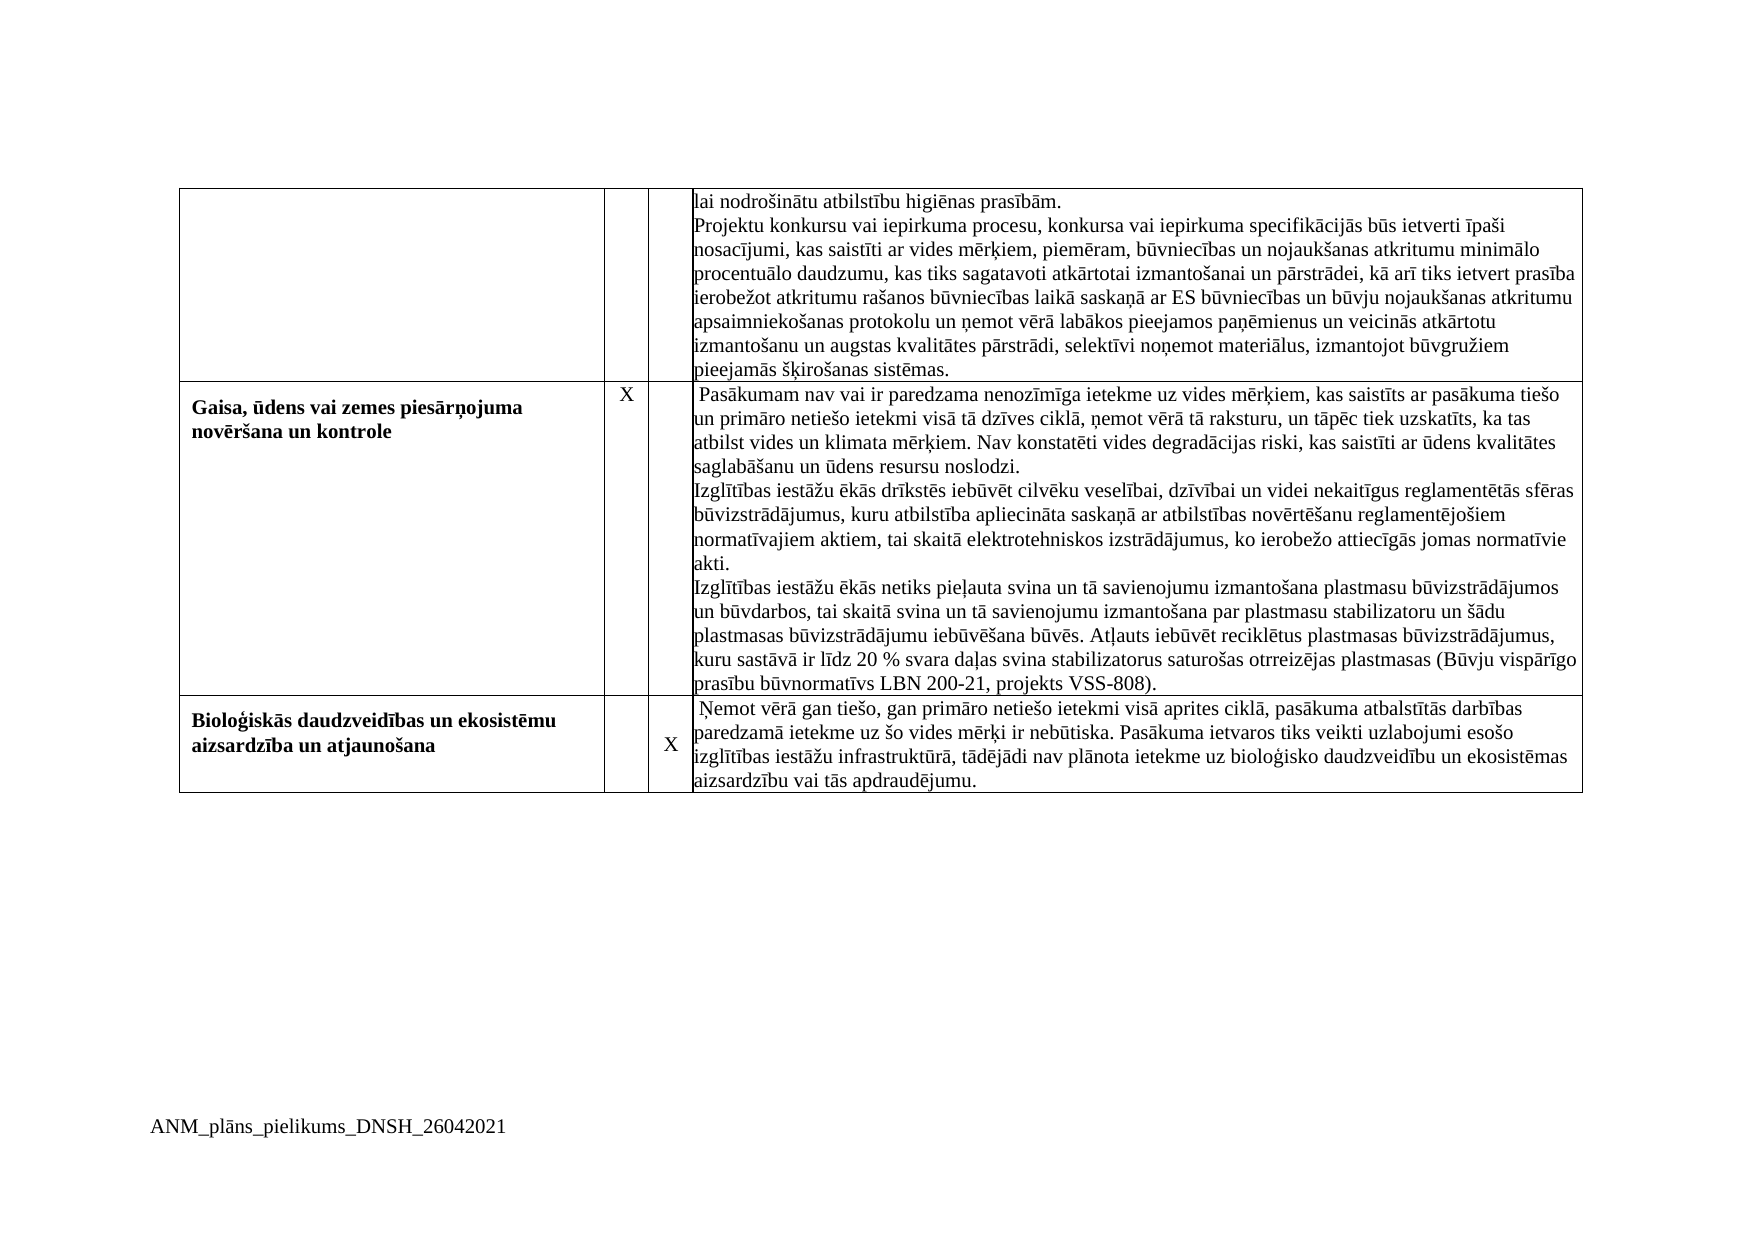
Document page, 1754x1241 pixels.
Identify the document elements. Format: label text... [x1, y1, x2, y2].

table_cell [649, 189, 692, 381]
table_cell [180, 189, 604, 381]
table_cell X [649, 696, 692, 792]
table_cell [605, 696, 648, 792]
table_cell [694, 189, 1582, 381]
table_cell Gaisa, ūdens vai zemes piesārņojuma novēršana un kontrole [180, 382, 604, 695]
table_cell Ņemot vērā gan tiešo, gan primāro netiešo ietekmi visā aprites ciklā, pasākuma atbalstītās darbības paredzamā ietekme uz šo vides mērķi ir nebūtiska. Pasākuma ietvaros tiks veikti uzlabojumi esošo izglītības iestāžu infrastruktūrā, tādējādi nav plānota ietekme uz bioloģisko daudzveidību un ekosistēmas aizsardzību vai tās apdraudējumu. [694, 696, 1582, 792]
table_cell Pasākumam nav vai ir paredzama nenozīmīga ietekme uz vides mērķiem, kas saistīts ar pasākuma tiešo un primāro netiešo ietekmi visā tā dzīves ciklā, ņemot vērā tā raksturu, un tāpēc tiek uzskatīts, ka tas atbilst vides un klimata mērķiem. Nav konstatēti vides degradācijas riski, kas saistīti ar ūdens kvalitātes saglabāšanu un ūdens resursu noslodzi. Izglītības iestāžu ēkās drīkstēs iebūvēt cilvēku veselībai, dzīvībai un videi nekaitīgus reglamentētās sfēras būvizstrādājumus, kuru atbilstība apliecināta saskaņā ar atbilstības novērtēšanu reglamentējošiem normatīvajiem aktiem, tai skaitā elektrotehniskos izstrādājumus, ko ierobežo attiecīgās jomas normatīvie akti. Izglītības iestāžu ēkās netiks pieļauta svina un tā savienojumu izmantošana plastmasu būvizstrādājumos un būvdarbos, tai skaitā svina un tā savienojumu izmantošana par plastmasu stabilizatoru un šādu plastmasas būvizstrādājumu iebūvēšana būvēs. Atļauts iebūvēt reciklētus plastmasas būvizstrādājumus, kuru sastāvā ir līdz 20 % svara daļas svina stabilizatorus saturošas otrreizējas plastmasas (Būvju vispārīgo prasību būvnormatīvs LBN 200-21, projekts VSS-808). [694, 382, 1582, 695]
table_cell X [605, 189, 648, 381]
table_cell X [605, 382, 648, 695]
table_cell [649, 382, 692, 695]
table_cell Bioloģiskās daudzveidības un ekosistēmu aizsardzība un atjaunošana [180, 696, 604, 792]
